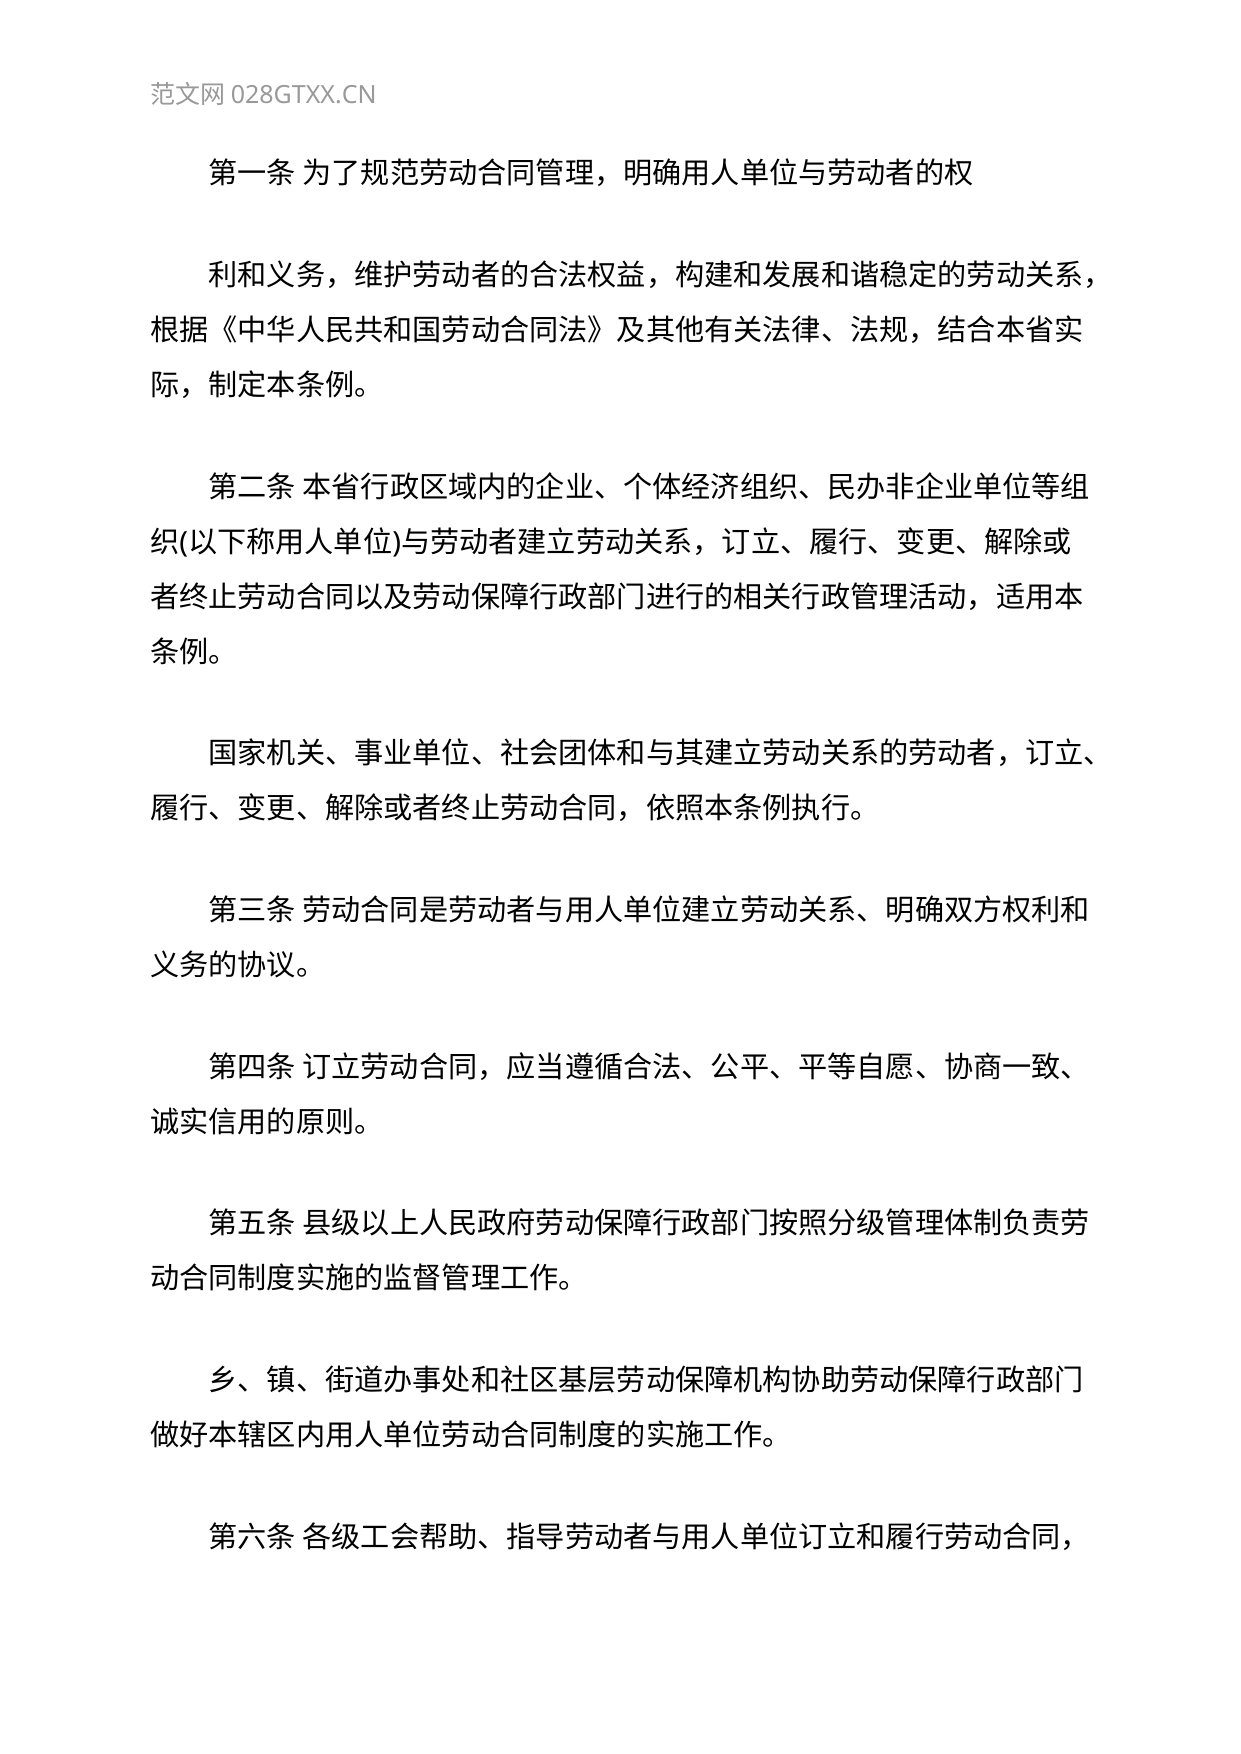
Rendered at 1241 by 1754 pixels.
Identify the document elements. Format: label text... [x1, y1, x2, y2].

text 第二条 本省行政区域内的企业、个体经济组织、民办非企业单位等组织(以下称用人单位)与劳动者建立劳动关系，订立、履行、变更、解除或者终止劳动合同以及劳动保障行政部门进行的相关行政管理活动，适用本条例。 [150, 463, 1090, 670]
text 第一条 为了规范劳动合同管理，明确用人单位与劳动者的权 [150, 150, 1090, 192]
text 第四条 订立劳动合同，应当遵循合法、公平、平等自愿、协商一致、诚实信用的原则。 [150, 1043, 1090, 1140]
text 第五条 县级以上人民政府劳动保障行政部门按照分级管理体制负责劳动合同制度实施的监督管理工作。 [150, 1200, 1090, 1297]
text 乡、镇、街道办事处和社区基层劳动保障机构协助劳动保障行政部门做好本辖区内用人单位劳动合同制度的实施工作。 [150, 1357, 1090, 1454]
text 国家机关、事业单位、社会团体和与其建立劳动关系的劳动者，订立、履行、变更、解除或者终止劳动合同，依照本条例执行。 [150, 730, 1090, 827]
text 利和义务，维护劳动者的合法权益，构建和发展和谐稳定的劳动关系，根据《中华人民共和国劳动合同法》及其他有关法律、法规，结合本省实际，制定本条例。 [150, 252, 1090, 404]
text 第三条 劳动合同是劳动者与用人单位建立劳动关系、明确双方权利和义务的协议。 [150, 887, 1090, 984]
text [150, 1513, 1090, 1556]
